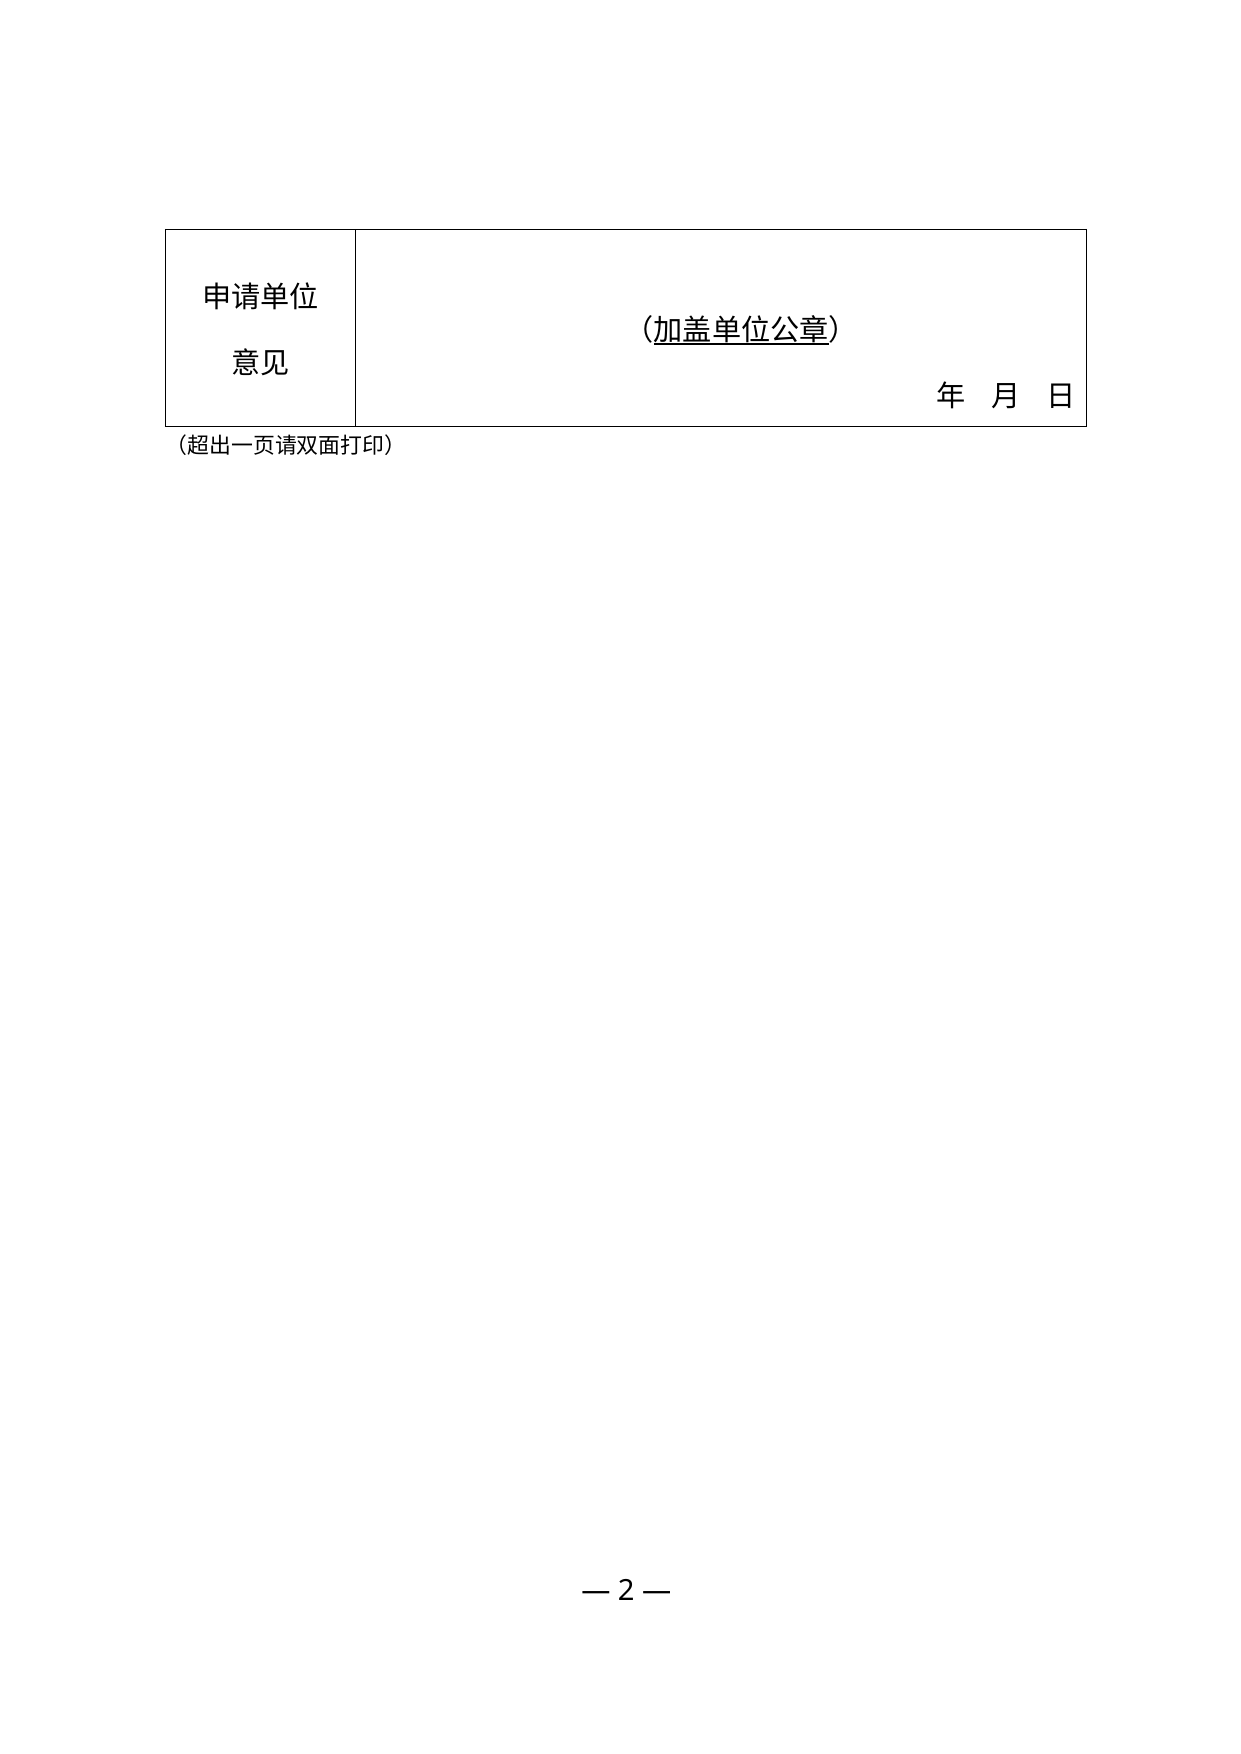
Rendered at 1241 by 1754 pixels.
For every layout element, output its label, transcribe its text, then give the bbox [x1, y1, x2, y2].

table_cell （加盖单位公章） 年 月 日 [356, 230, 1086, 426]
text （超出一页请双面打印） [165, 427, 1087, 460]
table_cell 申请单位 意见 [166, 230, 355, 426]
